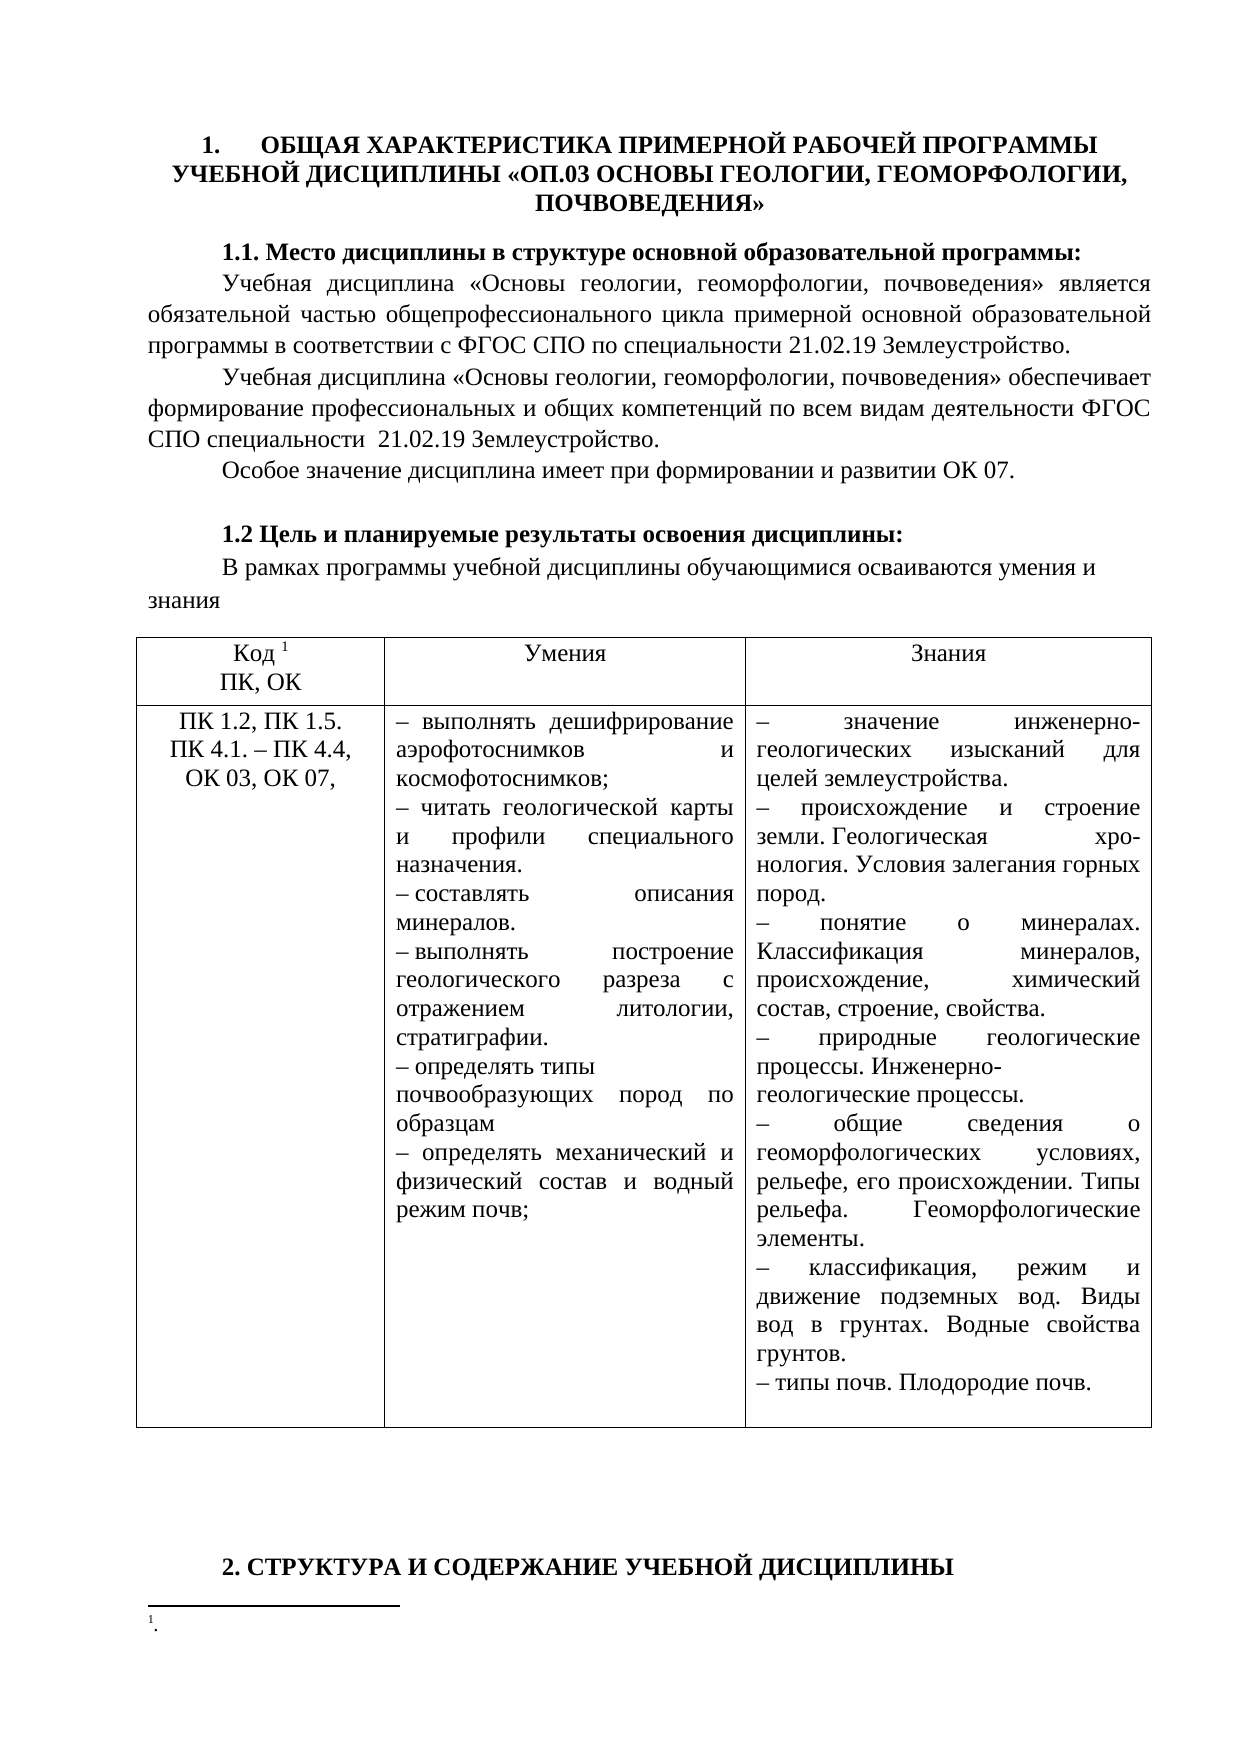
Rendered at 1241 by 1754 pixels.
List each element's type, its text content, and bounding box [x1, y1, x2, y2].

list 1.2 Цель и планируемые результаты освоения дисциплины: [222, 519, 1152, 548]
text 1.1. Место дисциплины в структуре основной образовательной программы: [148, 237, 1152, 266]
table_header Знания [746, 638, 1151, 705]
table_cell ПК 1.2, ПК 1.5. ПК 4.1. – ПК 4.4, ОК 03, ОК 07, [137, 706, 384, 1427]
table_header Умения [385, 638, 745, 705]
table_header Код ПК, ОК [137, 638, 384, 705]
table_cell – выполнять дешифрирование аэрофотоснимков и космофотоснимков; – читать геологической карты и профили специального назначения. – составлять описания минералов. – выполнять построение геологического разреза с отражением литологии, стратиграфии. – определять типы почвообразующих пород по образцам – определять механический и физический состав и водный режим почв; [385, 706, 745, 1427]
table_cell – значение инженерно-геологических изысканий для целей землеустройства. – происхождение и строение земли. Геологическая хро-нология. Условия залегания горных пород. – понятие о минералах. Классификация минералов, происхождение, химический состав, строение, свойства. – природные геологические процессы. Инженерно-геологические процессы. – общие сведения о геоморфологических условиях, рельефе, его происхождении. Типы рельефа. Геоморфологические элементы. – классификация, режим и движение подземных вод. Виды вод в грунтах. Водные свойства грунтов. – типы почв. Плодородие почв. [746, 706, 1151, 1427]
text Учебная дисциплина «Основы геологии, геоморфологии, почвоведения» является обязательной частью общепрофессионального цикла примерной основной образовательной программы в соответствии с ФГОС СПО по специальности 21.02.19 Землеустройство. [148, 268, 1152, 359]
list В рамках программы учебной дисциплины обучающимися осваиваются умения и знания [148, 552, 1152, 614]
list ОБЩАЯ ХАРАКТЕРИСТИКА ПРИМЕРНОЙ РАБОЧЕЙ ПРОГРАММЫ УЧЕБНОЙ ДИСЦИПЛИНЫ «ОП.03 ОСНОВЫ ГЕОЛОГИИ, ГЕОМОРФОЛОГИИ, ПОЧВОВЕДЕНИЯ» [148, 131, 1152, 217]
text Учебная дисциплина «Основы геологии, геоморфологии, почвоведения» обеспечивает формирование профессиональных и общих компетенций по всем видам деятельности ФГОС СПО специальности 21.02.19 Землеустройство. [148, 362, 1152, 452]
text 2. СТРУКТУРА И СОДЕРЖАНИЕ УЧЕБНОЙ ДИСЦИПЛИНЫ [148, 1552, 1152, 1581]
text Особое значение дисциплина имеет при формировании и развитии ОК 07. [148, 455, 1152, 483]
